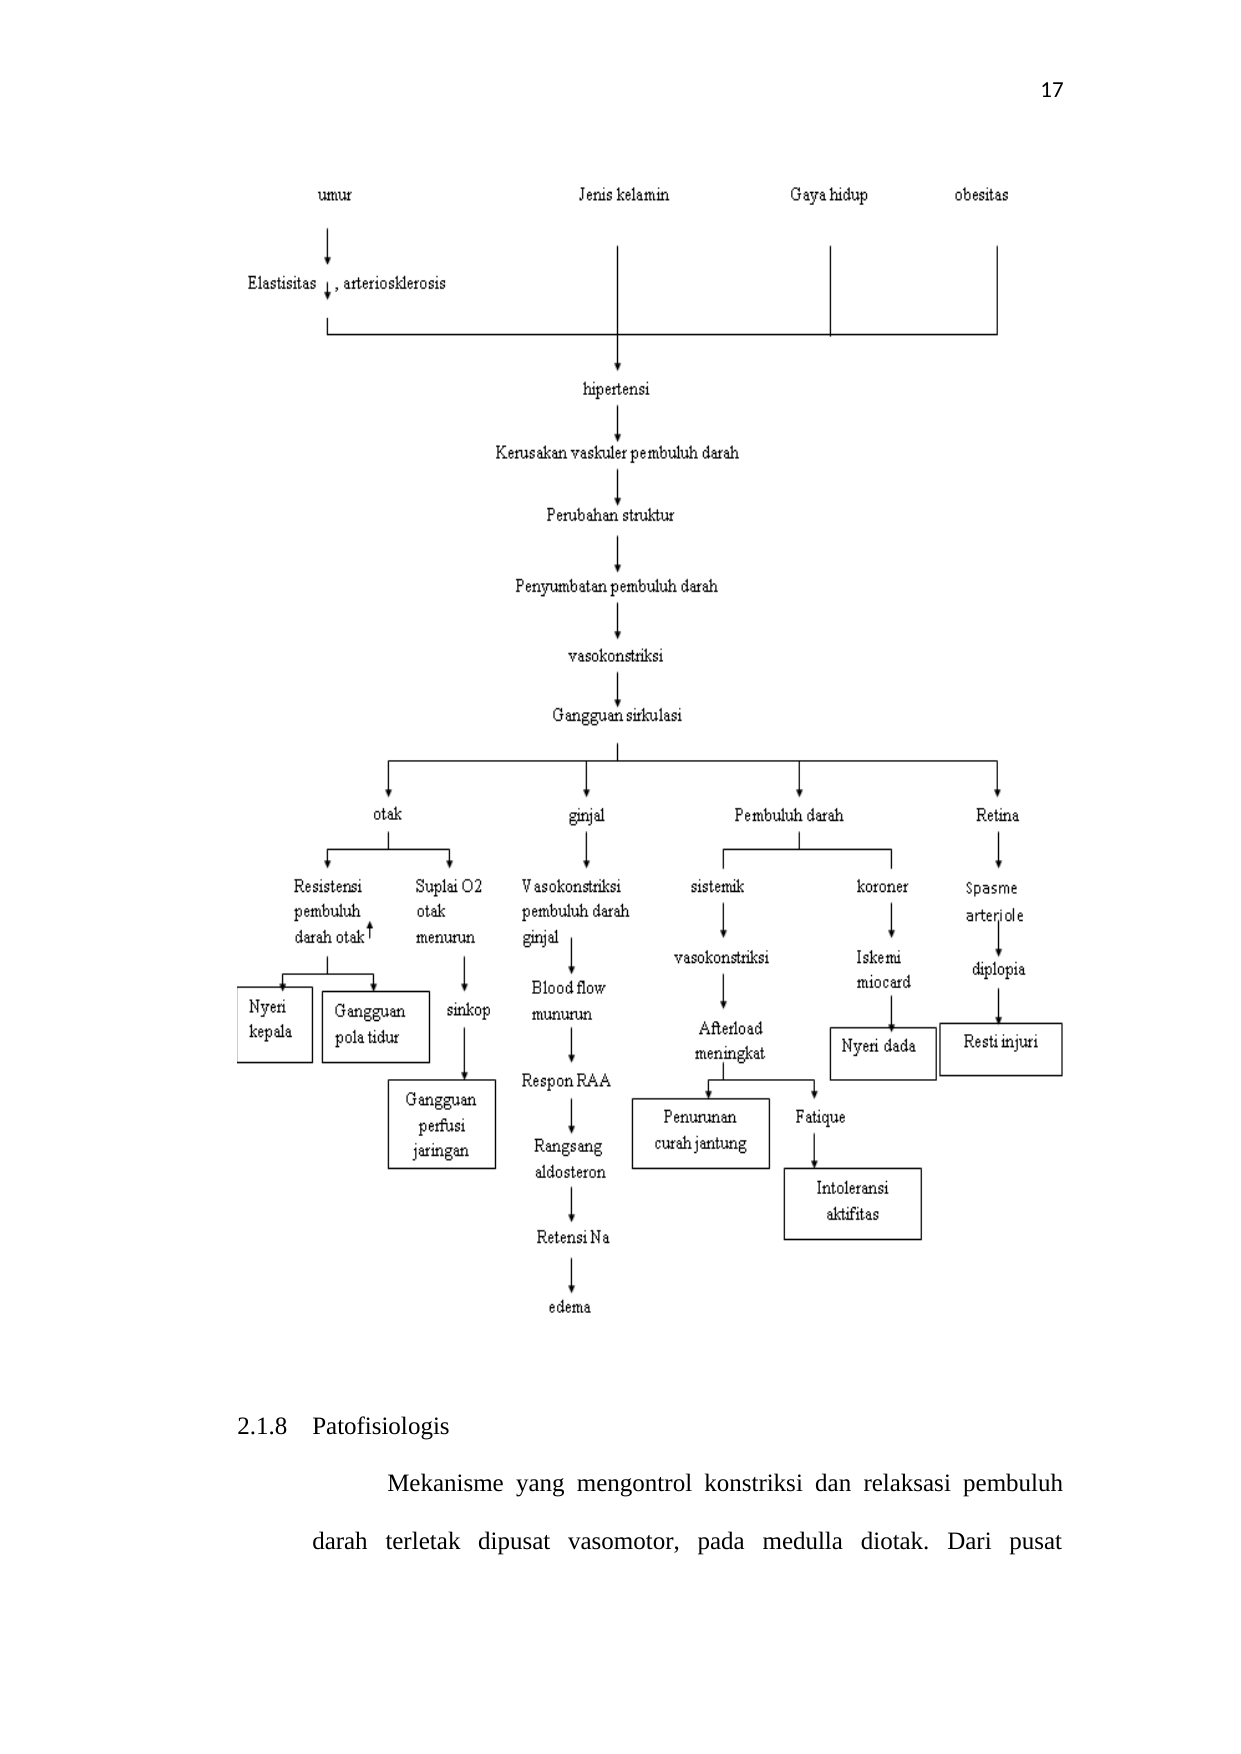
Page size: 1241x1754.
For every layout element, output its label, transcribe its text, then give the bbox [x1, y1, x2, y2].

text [312, 1468, 1063, 1554]
list Patofisiologis [237, 1411, 1063, 1439]
picture [237, 177, 1064, 1326]
